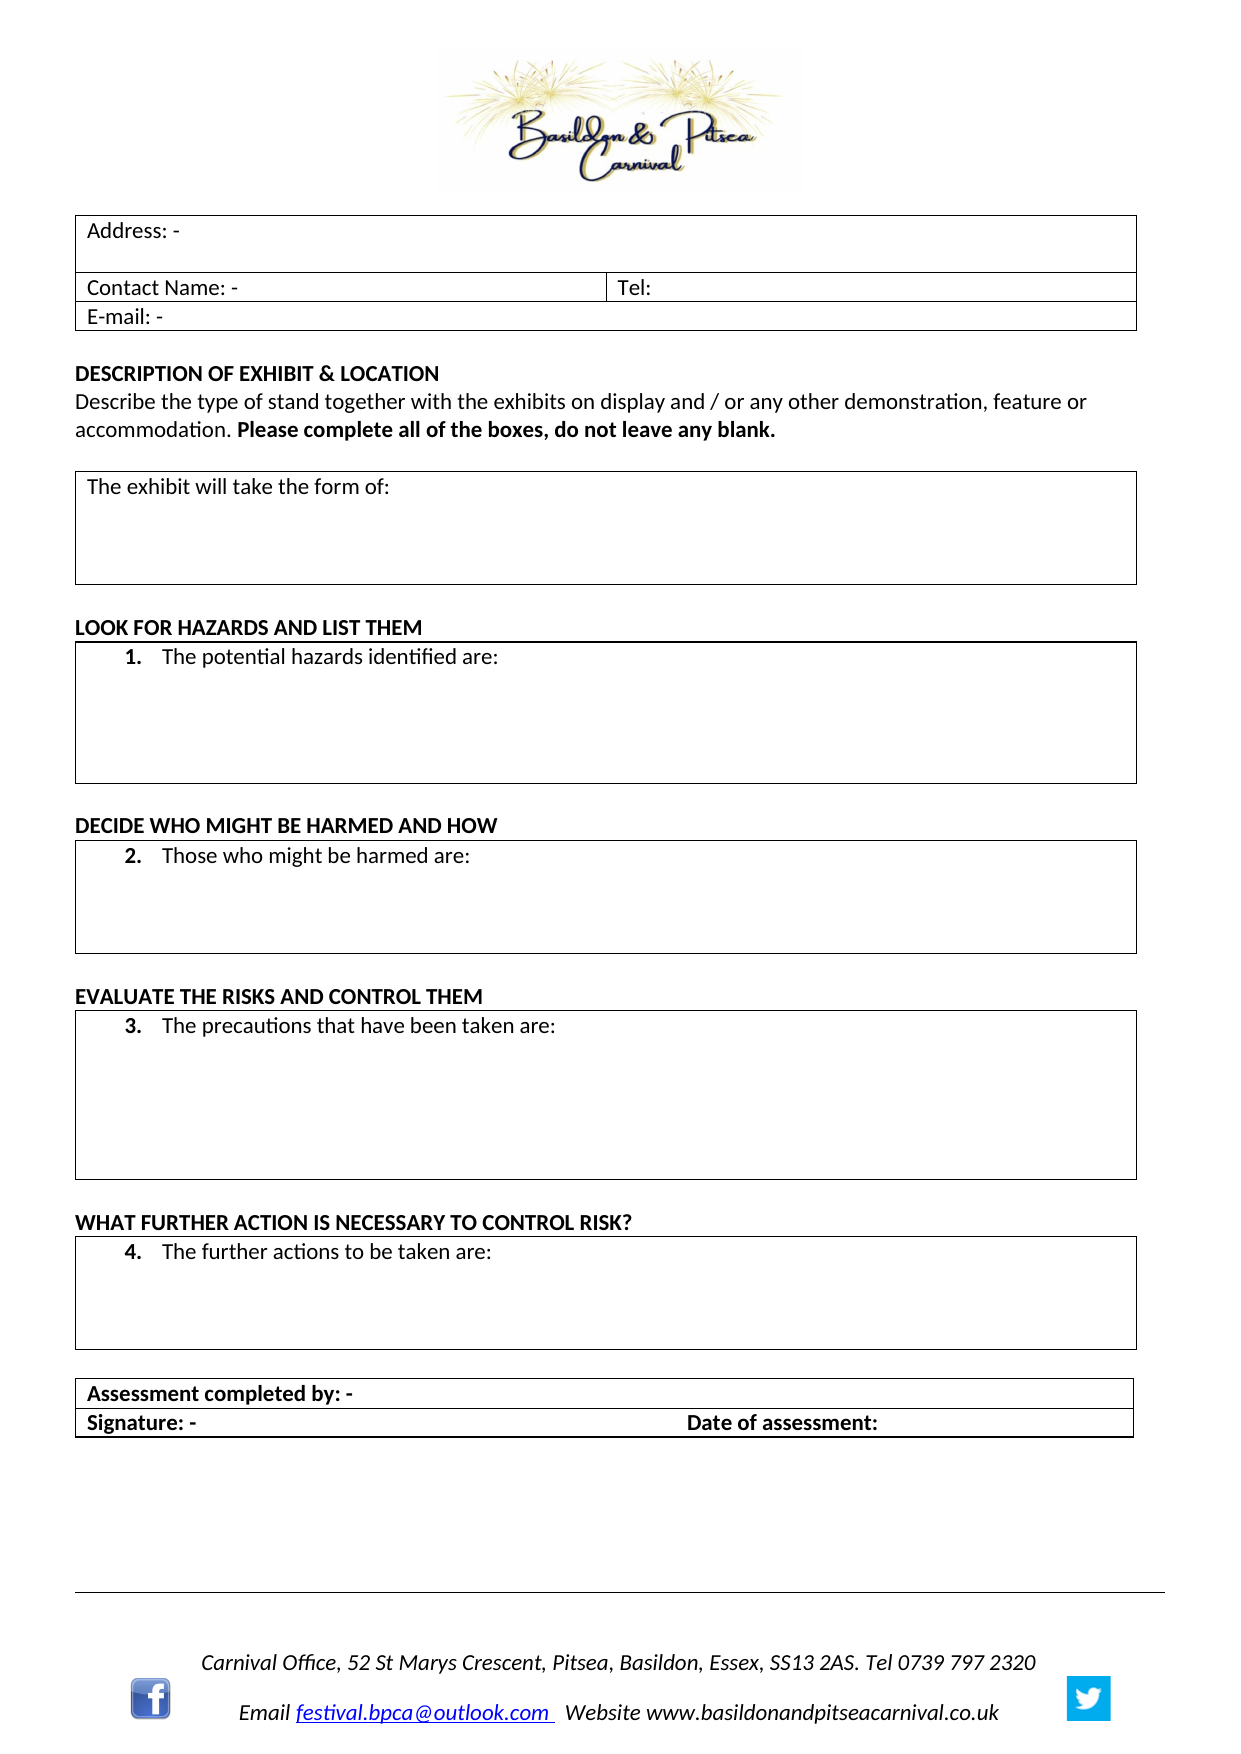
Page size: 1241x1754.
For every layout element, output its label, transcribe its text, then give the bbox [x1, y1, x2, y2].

table_cell Address: - [76, 216, 1136, 272]
table_header Those who might be harmed are: [76, 841, 1136, 953]
picture [1077, 1688, 1100, 1709]
table_cell Contact Name: - [76, 273, 606, 301]
text Describe the type of stand together with the exhibits on display and / or any other demonstration, feature or accommodation. Please complete all of the boxes, do not leave any blank. [75, 387, 1165, 443]
table_header The precautions that have been taken are: [76, 1011, 1136, 1179]
table_header The exhibit will take the form of: [76, 472, 1136, 584]
text WHAT FURTHER ACTION IS NECESSARY TO CONTROL RISK? [75, 1208, 1165, 1236]
table_header Assessment completed by: - [76, 1379, 1133, 1407]
text EVALUATE THE RISKS AND CONTROL THEM [75, 982, 1165, 1010]
table_header The further actions to be taken are: [76, 1237, 1136, 1349]
text DECIDE WHO MIGHT BE HARMED AND HOW [75, 812, 1165, 840]
table_header The potential hazards identified are: [76, 643, 1136, 783]
picture [129, 1678, 172, 1721]
text LOOK FOR HAZARDS AND LIST THEM [75, 613, 1165, 641]
picture [437, 47, 803, 191]
table_cell Signature: - Date of assessment: [76, 1409, 1133, 1436]
table_cell Tel: [607, 273, 1136, 301]
text DESCRIPTION OF EXHIBIT & LOCATION [75, 359, 1165, 387]
table_cell E-mail: - [76, 302, 1136, 330]
